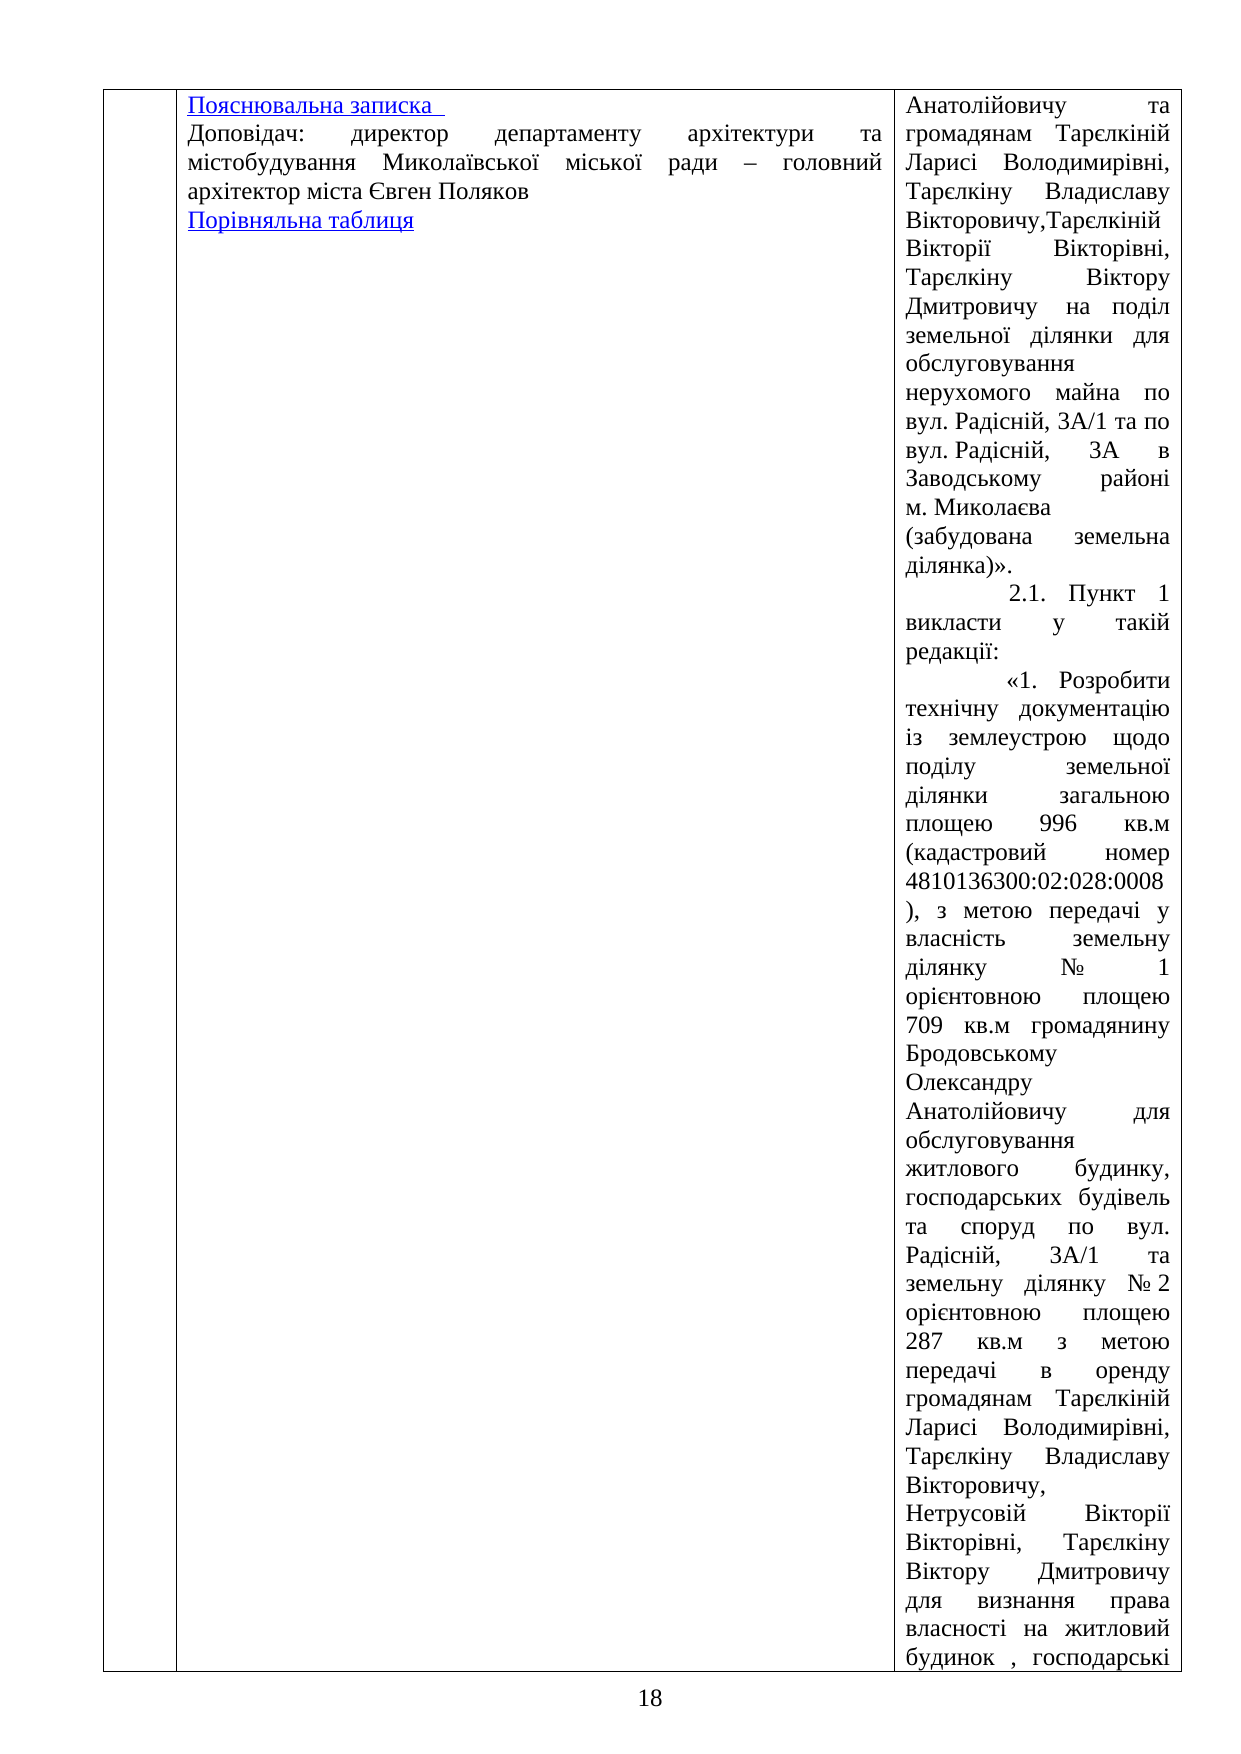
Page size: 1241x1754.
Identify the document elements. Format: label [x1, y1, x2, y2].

table_cell [895, 90, 1181, 1671]
table_cell [104, 90, 176, 1671]
table_cell [177, 90, 894, 1671]
